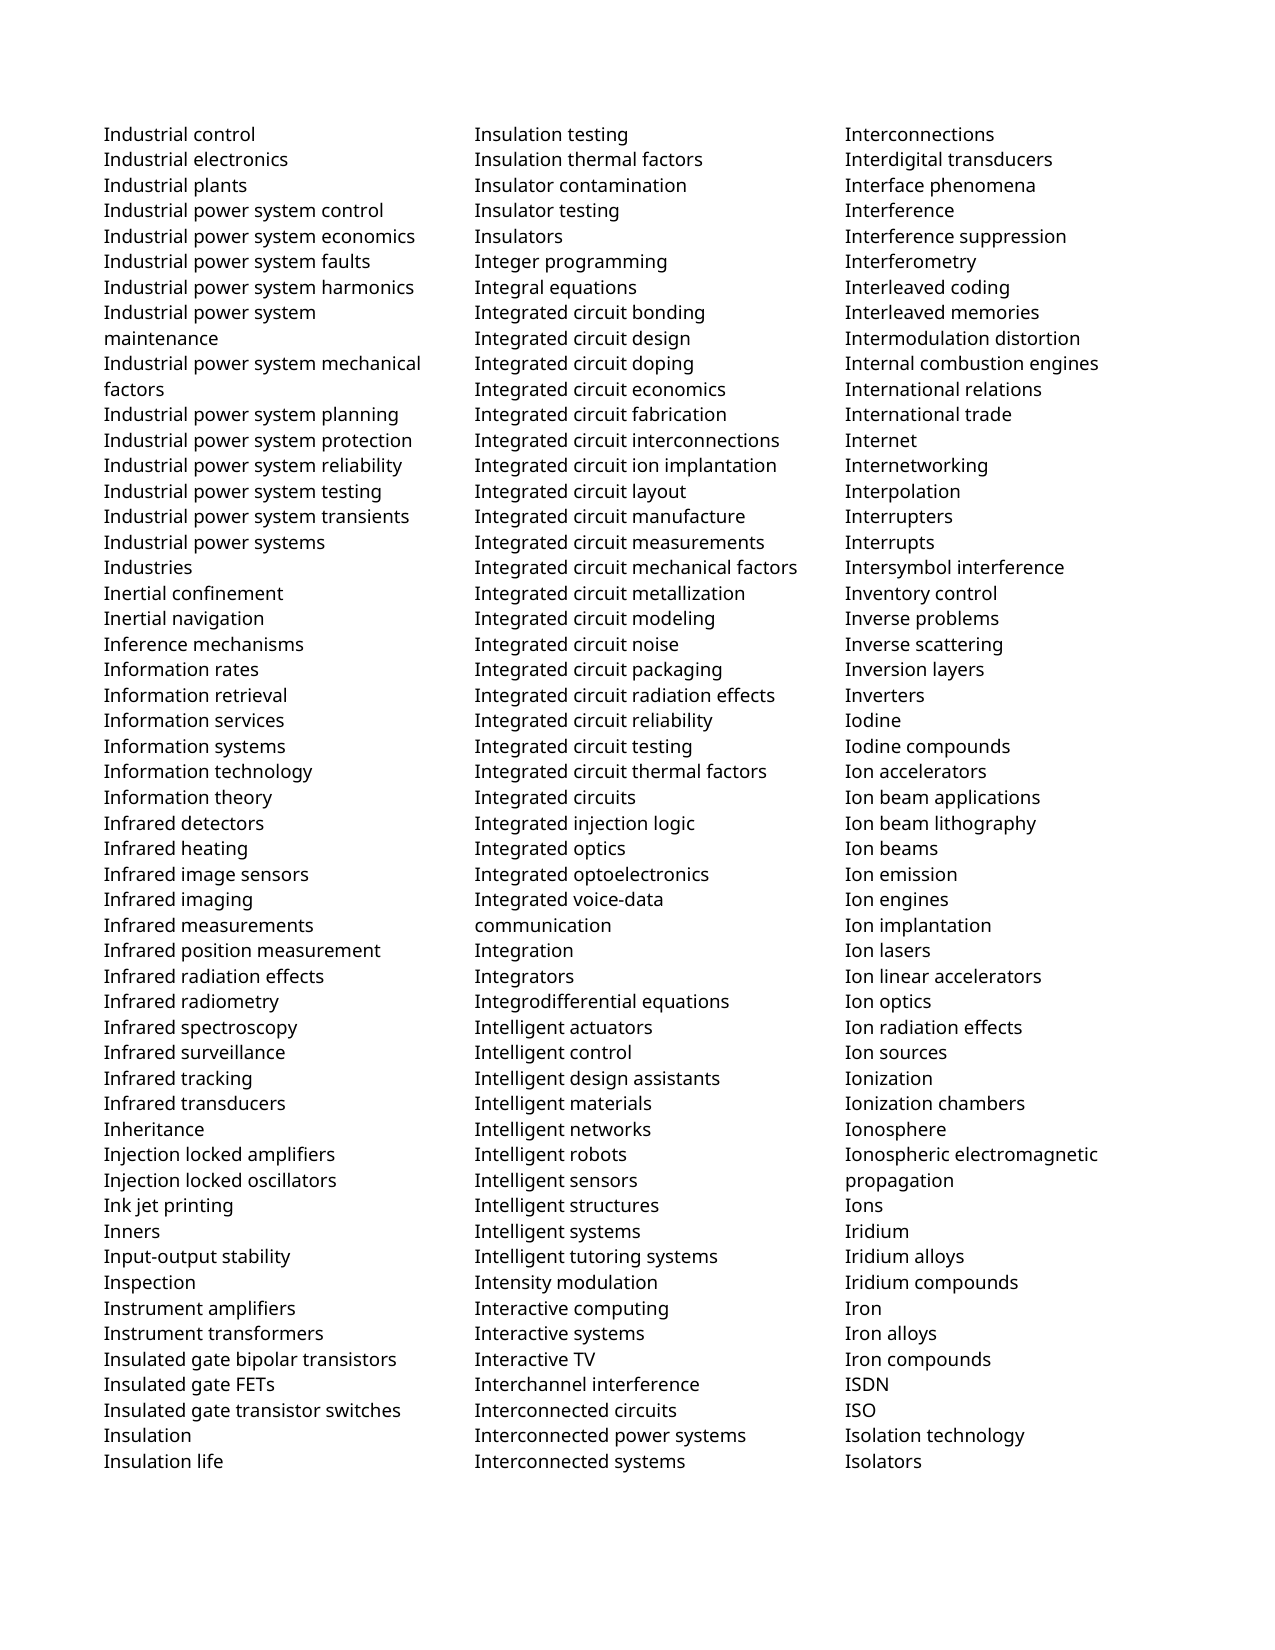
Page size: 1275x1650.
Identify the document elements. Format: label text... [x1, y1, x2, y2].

text Integrators [474, 963, 801, 988]
text Ion sources [845, 1039, 1171, 1065]
text Industrial power system faults [103, 248, 430, 274]
text Interference [845, 197, 1171, 223]
text Infrared radiation effects [103, 963, 430, 988]
text Interleaved coding [845, 274, 1171, 299]
text Inheritance [103, 1116, 430, 1142]
text Ion accelerators [845, 759, 1171, 784]
text Interactive TV [474, 1346, 801, 1371]
text Internet [845, 427, 1171, 453]
text Industrial power systems [103, 529, 430, 555]
text Injection locked amplifiers [103, 1142, 430, 1167]
text Integrated circuit layout [474, 478, 801, 504]
text Interactive systems [474, 1320, 801, 1346]
text Interference suppression [845, 223, 1171, 248]
text Insulator testing [474, 197, 801, 223]
text Infrared detectors [103, 810, 430, 835]
text Industries [103, 555, 430, 580]
text Integrated circuit interconnections [474, 427, 801, 453]
text Intelligent design assistants [474, 1065, 801, 1091]
text Industrial power system protection [103, 427, 430, 453]
text Insulation [103, 1422, 430, 1448]
text Integrated circuit thermal factors [474, 759, 801, 784]
text Ionization chambers [845, 1091, 1171, 1116]
text Insulator contamination [474, 172, 801, 197]
text Infrared radiometry [103, 988, 430, 1014]
text Interchannel interference [474, 1371, 801, 1397]
text Inners [103, 1218, 430, 1244]
text Industrial power system transients [103, 504, 430, 529]
text Interconnections [845, 121, 1171, 146]
text Information systems [103, 733, 430, 759]
text Inverse problems [845, 606, 1171, 631]
text Inverters [845, 682, 1171, 708]
text Infrared heating [103, 835, 430, 861]
text Information theory [103, 784, 430, 810]
text Integrated voice-data communication [474, 886, 801, 937]
text Insulation life [103, 1448, 430, 1473]
text Iridium [845, 1218, 1171, 1244]
text Ion beam lithography [845, 810, 1171, 835]
text Iodine [845, 708, 1171, 733]
text Industrial power system maintenance [103, 299, 430, 351]
text Iridium alloys [845, 1244, 1171, 1269]
text Integration [474, 937, 801, 963]
text Insulation testing [474, 121, 801, 146]
text Integrated injection logic [474, 810, 801, 835]
text Insulated gate transistor switches [103, 1397, 430, 1422]
text Infrared measurements [103, 912, 430, 937]
text Insulation thermal factors [474, 146, 801, 172]
text Ionospheric electromagnetic propagation [845, 1142, 1171, 1193]
text Integrated circuit economics [474, 376, 801, 402]
text Integrated circuit mechanical factors [474, 555, 801, 580]
text Intelligent actuators [474, 1014, 801, 1039]
text Information rates [103, 657, 430, 682]
text Inversion layers [845, 657, 1171, 682]
text Intelligent networks [474, 1116, 801, 1142]
text Infrared image sensors [103, 861, 430, 886]
text Inference mechanisms [103, 631, 430, 657]
text Inspection [103, 1269, 430, 1295]
text Ionization [845, 1065, 1171, 1091]
text Ion lasers [845, 937, 1171, 963]
text Inverse scattering [845, 631, 1171, 657]
text Ionosphere [845, 1116, 1171, 1142]
text Industrial plants [103, 172, 430, 197]
text Intermodulation distortion [845, 325, 1171, 351]
text Infrared tracking [103, 1065, 430, 1091]
text Ion linear accelerators [845, 963, 1171, 988]
text Intelligent control [474, 1039, 801, 1065]
text Interdigital transducers [845, 146, 1171, 172]
text Integrated circuit measurements [474, 529, 801, 555]
text Interferometry [845, 248, 1171, 274]
text Integrated circuit doping [474, 351, 801, 376]
text Isolators [845, 1448, 1171, 1473]
text International relations [845, 376, 1171, 402]
text Integrated circuit reliability [474, 708, 801, 733]
text Ion beams [845, 835, 1171, 861]
text Inertial navigation [103, 606, 430, 631]
text Integrated circuit testing [474, 733, 801, 759]
text Industrial power system testing [103, 478, 430, 504]
text Intelligent sensors [474, 1167, 801, 1193]
text Ion emission [845, 861, 1171, 886]
text Instrument transformers [103, 1320, 430, 1346]
text Integrated circuit packaging [474, 657, 801, 682]
text Internal combustion engines [845, 351, 1171, 376]
text Insulated gate FETs [103, 1371, 430, 1397]
text Ion implantation [845, 912, 1171, 937]
text Ion radiation effects [845, 1014, 1171, 1039]
text Interleaved memories [845, 299, 1171, 325]
text Information services [103, 708, 430, 733]
text Interpolation [845, 478, 1171, 504]
text Infrared spectroscopy [103, 1014, 430, 1039]
text Interrupts [845, 529, 1171, 555]
text Intensity modulation [474, 1269, 801, 1295]
text Internetworking [845, 453, 1171, 478]
text Insulated gate bipolar transistors [103, 1346, 430, 1371]
text Integrated circuit modeling [474, 606, 801, 631]
text ISDN [845, 1371, 1171, 1397]
text Industrial power system planning [103, 402, 430, 427]
text Iron compounds [845, 1346, 1171, 1371]
text Integral equations [474, 274, 801, 299]
text Intersymbol interference [845, 555, 1171, 580]
text Interface phenomena [845, 172, 1171, 197]
text Industrial power system mechanical factors [103, 351, 430, 402]
text Industrial electronics [103, 146, 430, 172]
text Industrial power system economics [103, 223, 430, 248]
text Intelligent tutoring systems [474, 1244, 801, 1269]
text Information retrieval [103, 682, 430, 708]
text Industrial power system reliability [103, 453, 430, 478]
text Isolation technology [845, 1422, 1171, 1448]
text Interactive computing [474, 1295, 801, 1320]
text Ion engines [845, 886, 1171, 912]
text Ion optics [845, 988, 1171, 1014]
text Ions [845, 1193, 1171, 1218]
text Iron [845, 1295, 1171, 1320]
text Integrated circuit manufacture [474, 504, 801, 529]
text Inertial confinement [103, 580, 430, 606]
text Injection locked oscillators [103, 1167, 430, 1193]
text Interconnected systems [474, 1448, 801, 1473]
text Iron alloys [845, 1320, 1171, 1346]
text International trade [845, 402, 1171, 427]
text Integrated circuit design [474, 325, 801, 351]
text Integer programming [474, 248, 801, 274]
text Infrared transducers [103, 1091, 430, 1116]
text Intelligent robots [474, 1142, 801, 1167]
text Iodine compounds [845, 733, 1171, 759]
text Integrated circuit noise [474, 631, 801, 657]
text Industrial power system control [103, 197, 430, 223]
text Integrated circuit bonding [474, 299, 801, 325]
text Instrument amplifiers [103, 1295, 430, 1320]
text Input-output stability [103, 1244, 430, 1269]
text Interconnected power systems [474, 1422, 801, 1448]
text Intelligent materials [474, 1091, 801, 1116]
text Ion beam applications [845, 784, 1171, 810]
text Information technology [103, 759, 430, 784]
text Integrated circuit radiation effects [474, 682, 801, 708]
text Inventory control [845, 580, 1171, 606]
text Integrated circuits [474, 784, 801, 810]
text Intelligent structures [474, 1193, 801, 1218]
text Integrated circuit fabrication [474, 402, 801, 427]
text Infrared imaging [103, 886, 430, 912]
text Interconnected circuits [474, 1397, 801, 1422]
text Insulators [474, 223, 801, 248]
text Integrodifferential equations [474, 988, 801, 1014]
text Industrial power system harmonics [103, 274, 430, 299]
text Integrated optics [474, 835, 801, 861]
text Infrared surveillance [103, 1039, 430, 1065]
text Integrated optoelectronics [474, 861, 801, 886]
text Ink jet printing [103, 1193, 430, 1218]
text Iridium compounds [845, 1269, 1171, 1295]
text Integrated circuit metallization [474, 580, 801, 606]
text Intelligent systems [474, 1218, 801, 1244]
text Interrupters [845, 504, 1171, 529]
text Infrared position measurement [103, 937, 430, 963]
text ISO [845, 1397, 1171, 1422]
text Integrated circuit ion implantation [474, 453, 801, 478]
text Industrial control [103, 121, 430, 146]
